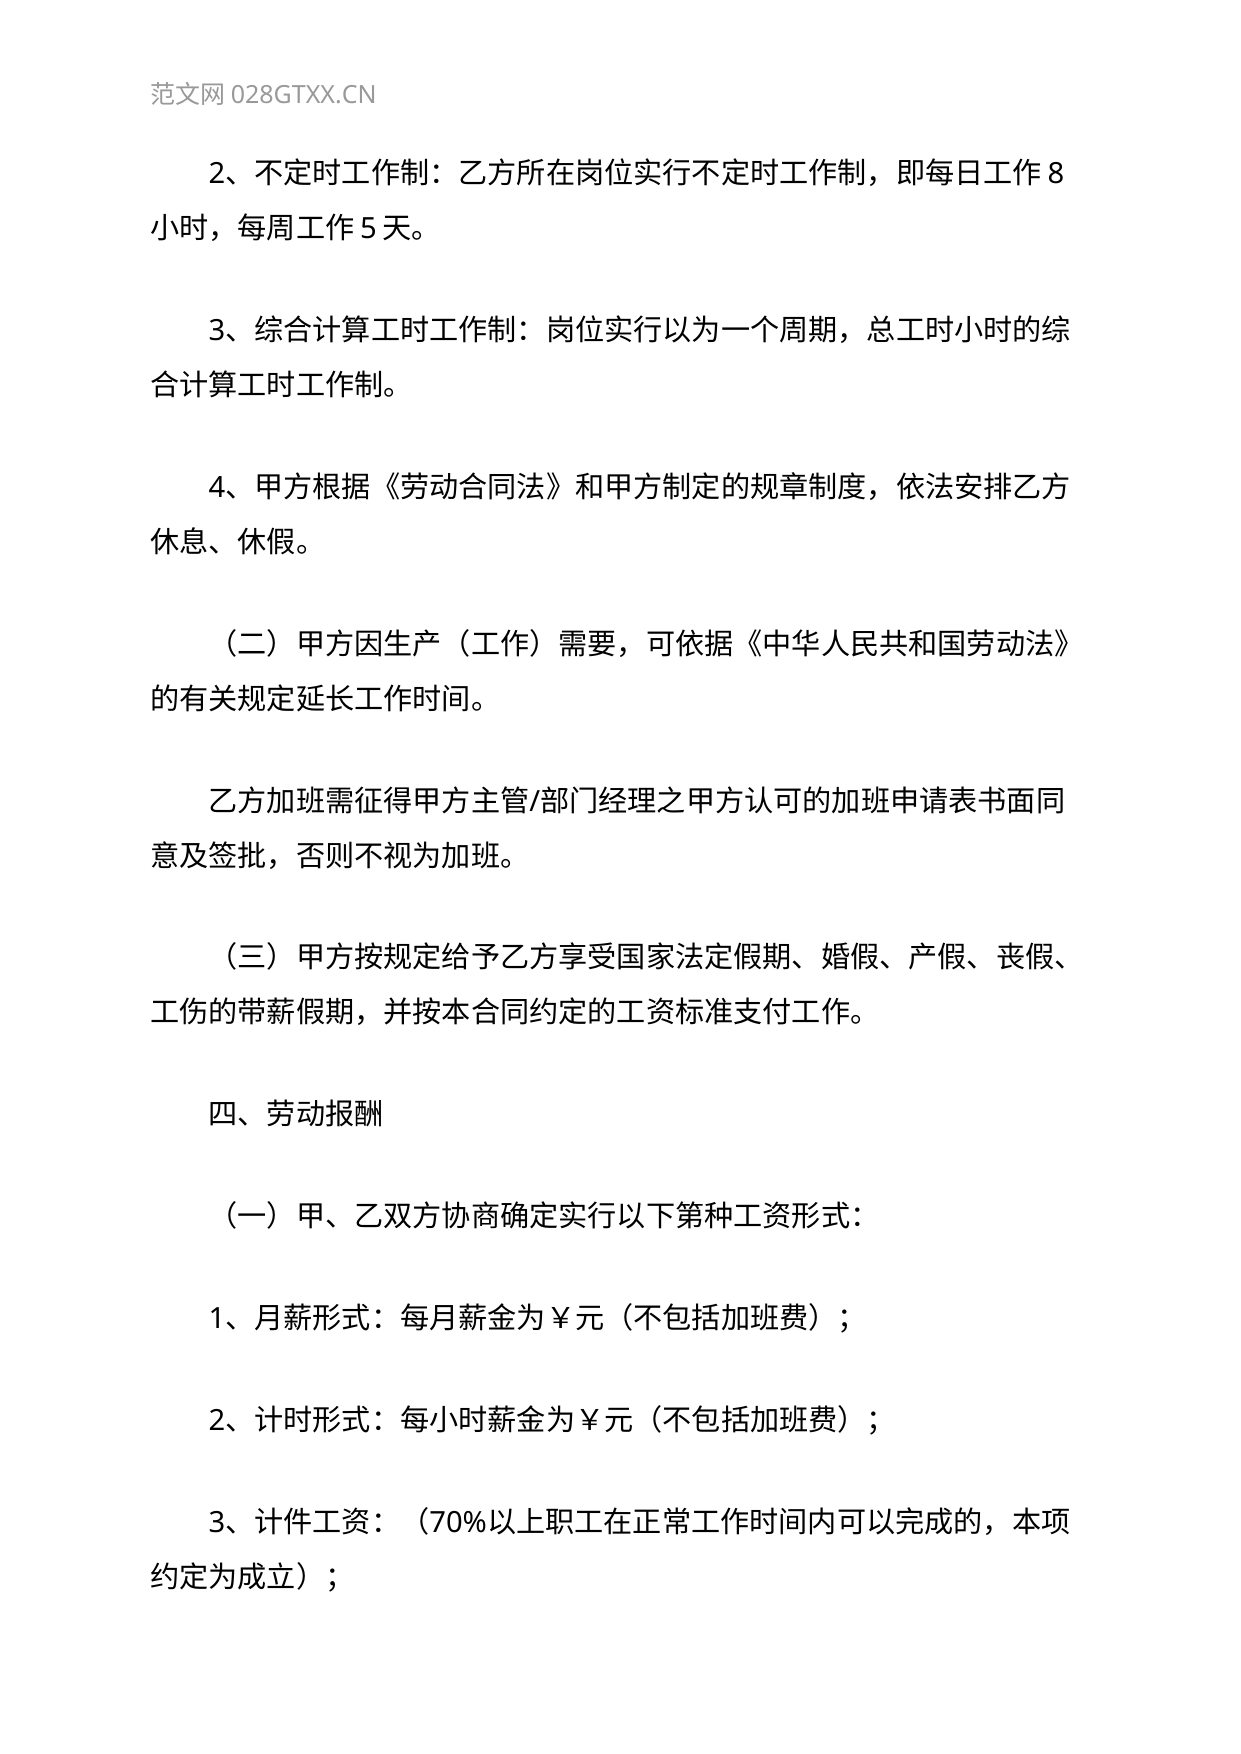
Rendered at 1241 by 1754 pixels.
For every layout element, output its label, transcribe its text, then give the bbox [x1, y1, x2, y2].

text 4、甲方根据《劳动合同法》和甲方制定的规章制度，依法安排乙方休息、休假。 [150, 464, 1090, 561]
text 乙方加班需征得甲方主管/部门经理之甲方认可的加班申请表书面同意及签批，否则不视为加班。 [150, 777, 1090, 874]
text （二）甲方因生产（工作）需要，可依据《中华人民共和国劳动法》的有关规定延长工作时间。 [150, 621, 1090, 718]
text 2、计时形式：每小时薪金为￥元（不包括加班费）； [150, 1396, 1090, 1438]
text （一）甲、乙双方协商确定实行以下第种工资形式： [150, 1192, 1090, 1235]
text 3、计件工资：（70%以上职工在正常工作时间内可以完成的，本项约定为成立）； [150, 1498, 1090, 1595]
text 1、月薪形式：每月薪金为￥元（不包括加班费）； [150, 1294, 1090, 1337]
text 四、劳动报酬 [150, 1091, 1090, 1133]
text 3、综合计算工时工作制：岗位实行以为一个周期，总工时小时的综合计算工时工作制。 [150, 307, 1090, 404]
text （三）甲方按规定给予乙方享受国家法定假期、婚假、产假、丧假、工伤的带薪假期，并按本合同约定的工资标准支付工作。 [150, 934, 1090, 1031]
text 2、不定时工作制：乙方所在岗位实行不定时工作制，即每日工作8小时，每周工作5天。 [150, 150, 1090, 247]
